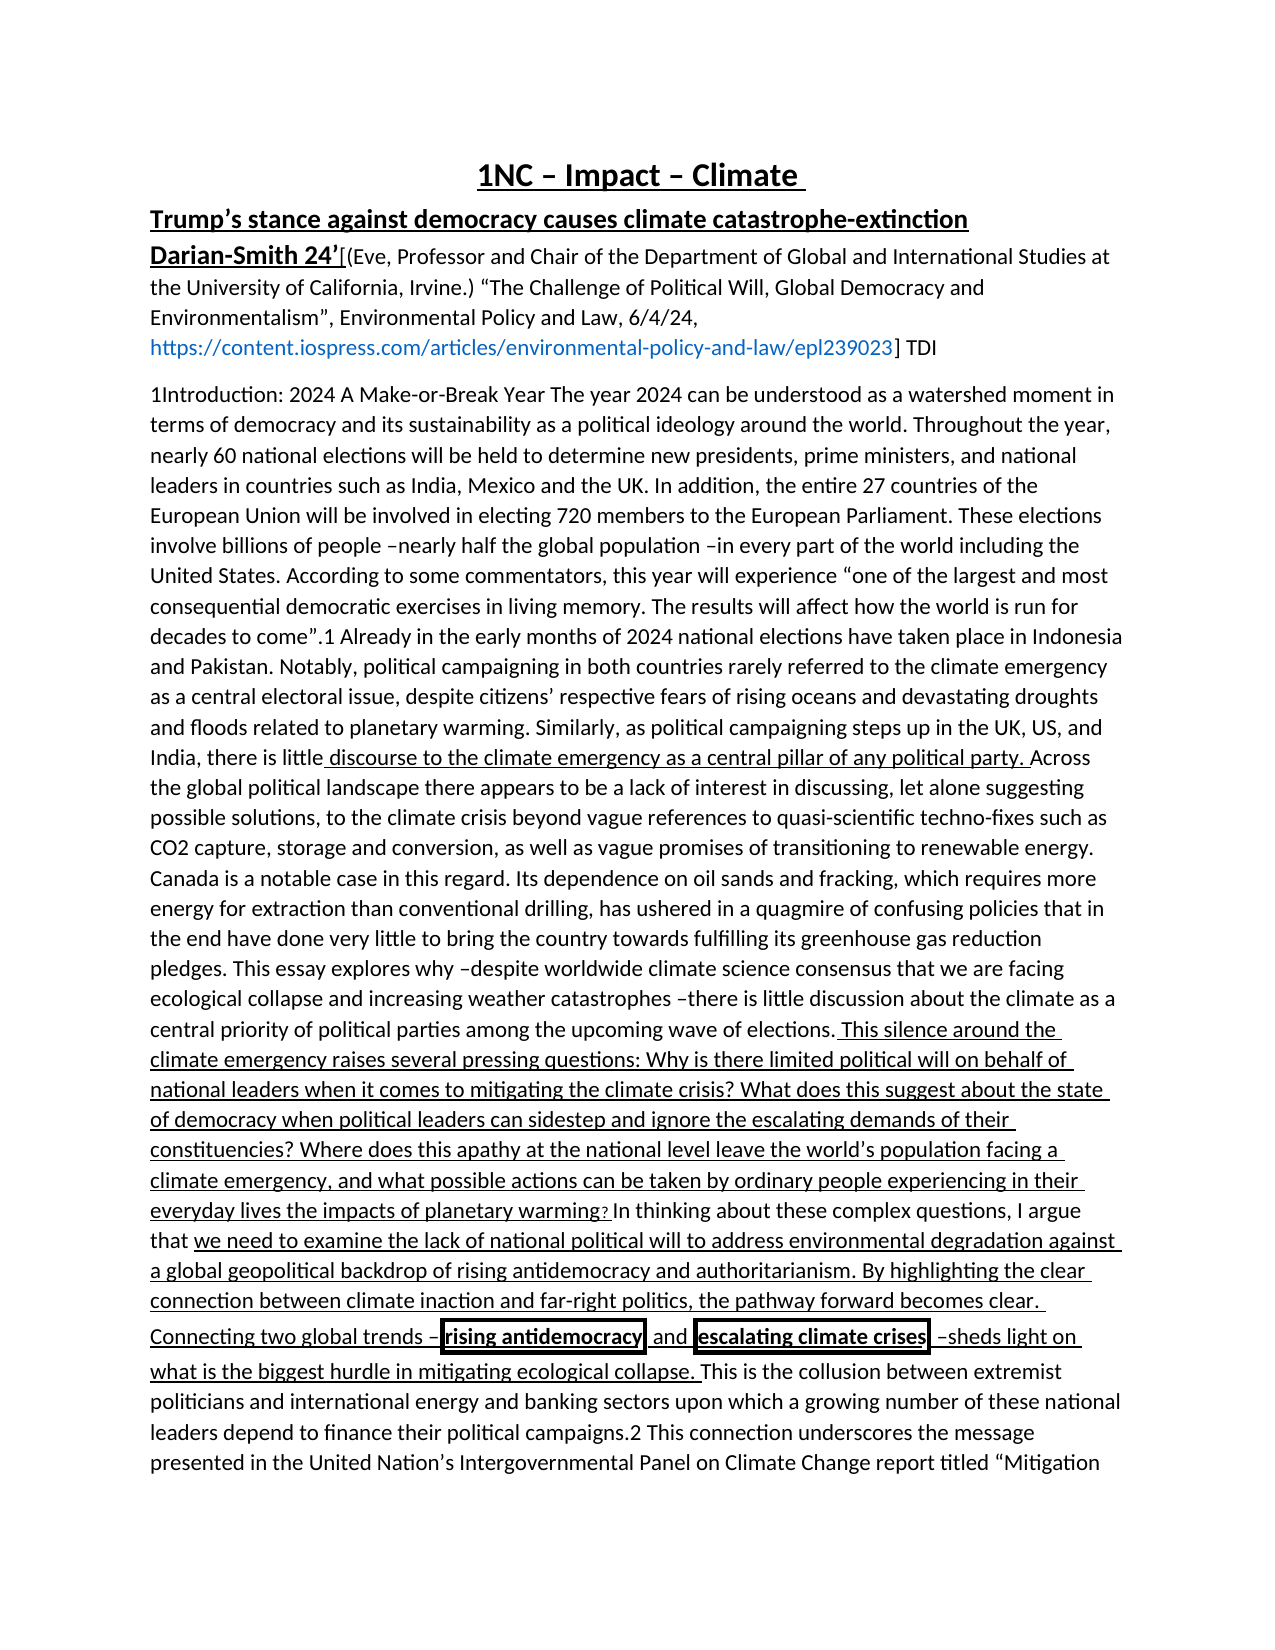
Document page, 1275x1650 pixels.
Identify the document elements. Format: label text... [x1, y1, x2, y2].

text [150, 380, 1125, 1476]
subtitle Trump’s stance against democracy causes climate catastrophe-extinction [150, 202, 1125, 235]
text Darian-Smith 24’[(Eve, Professor and Chair of the Department of Global and International Studies at the University of California, Irvine.) “The Challenge of Political Will, Global Democracy and Environmentalism”, Environmental Policy and Law, 6/4/24, https://content.iospress.com/articles/environmental-policy-and-law/epl239023] TDI [150, 238, 1125, 362]
subtitle 1NC – Impact – Climate [150, 154, 1125, 195]
